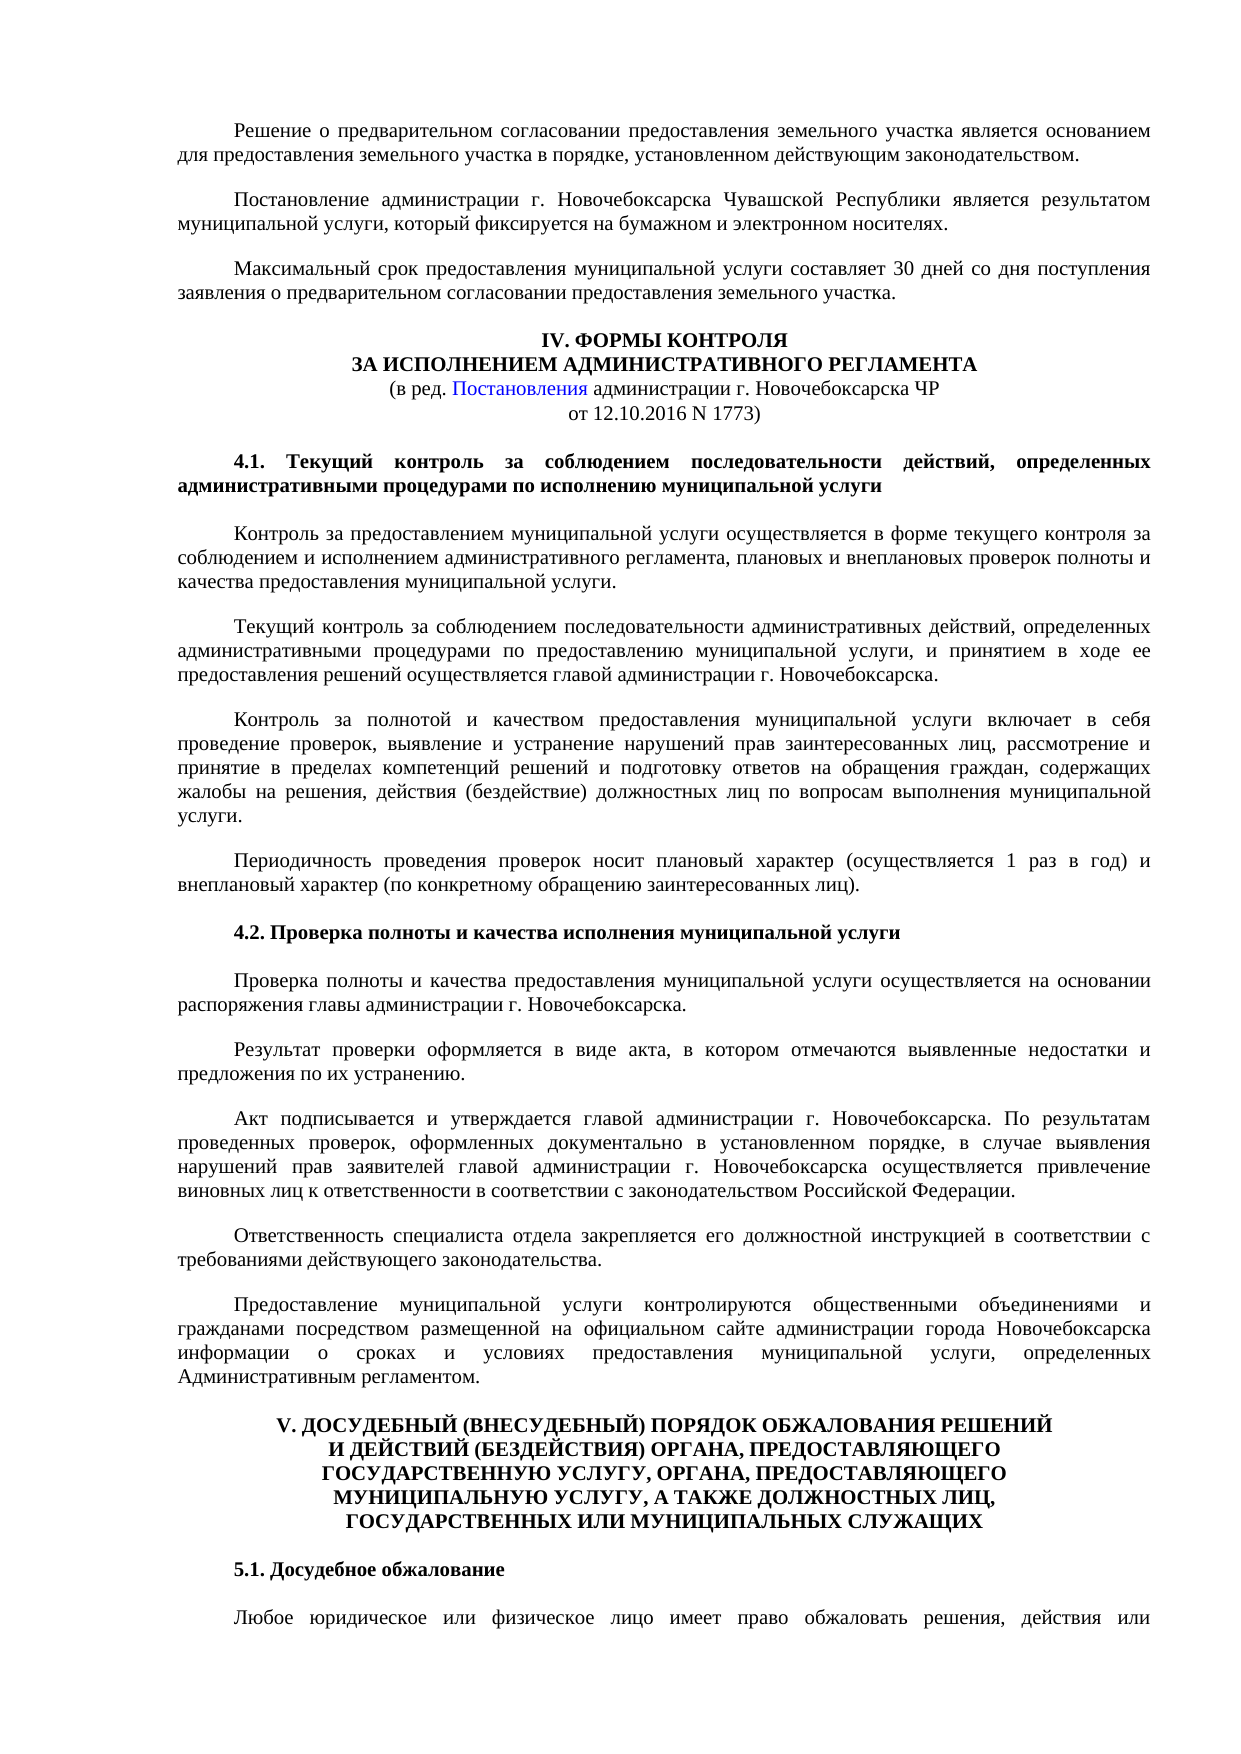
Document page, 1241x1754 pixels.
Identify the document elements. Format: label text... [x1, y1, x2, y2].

text Предоставление муниципальной услуги контролируются общественными объединениями и гражданами посредством размещенной на официальном сайте администрации города Новочебоксарска информации о сроках и условиях предоставления муниципальной услуги, определенных Административным регламентом. [177, 1292, 1152, 1388]
text Решение о предварительном согласовании предоставления земельного участка является основанием для предоставления земельного участка в порядке, установленном действующим законодательством. [177, 118, 1152, 166]
text Текущий контроль за соблюдением последовательности административных действий, определенных административными процедурами по предоставлению муниципальной услуги, и принятием в ходе ее предоставления решений осуществляется главой администрации г. Новочебоксарска. [177, 614, 1152, 686]
title ГОСУДАРСТВЕННУЮ УСЛУГУ, ОРГАНА, ПРЕДОСТАВЛЯЮЩЕГО [177, 1461, 1152, 1485]
text от 12.10.2016 N 1773) [177, 400, 1152, 424]
title IV. ФОРМЫ КОНТРОЛЯ [177, 328, 1152, 352]
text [177, 1605, 1152, 1629]
text Контроль за полнотой и качеством предоставления муниципальной услуги включает в себя проведение проверок, выявление и устранение нарушений прав заинтересованных лиц, рассмотрение и принятие в пределах компетенций решений и подготовку ответов на обращения граждан, содержащих жалобы на решения, действия (бездействие) должностных лиц по вопросам выполнения муниципальной услуги. [177, 707, 1152, 827]
text Постановление администрации г. Новочебоксарска Чувашской Республики является результатом муниципальной услуги, который фиксируется на бумажном и электронном носителях. [177, 187, 1152, 235]
title МУНИЦИПАЛЬНУЮ УСЛУГУ, А ТАКЖЕ ДОЛЖНОСТНЫХ ЛИЦ, [177, 1485, 1152, 1509]
text Ответственность специалиста отдела закрепляется его должностной инструкцией в соответствии с требованиями действующего законодательства. [177, 1223, 1152, 1271]
title 4.2. Проверка полноты и качества исполнения муниципальной услуги [177, 920, 1152, 944]
title И ДЕЙСТВИЙ (БЕЗДЕЙСТВИЯ) ОРГАНА, ПРЕДОСТАВЛЯЮЩЕГО [177, 1437, 1152, 1461]
text Результат проверки оформляется в виде акта, в котором отмечаются выявленные недостатки и предложения по их устранению. [177, 1037, 1152, 1085]
text Периодичность проведения проверок носит плановый характер (осуществляется 1 раз в год) и внеплановый характер (по конкретному обращению заинтересованных лиц). [177, 848, 1152, 896]
text Акт подписывается и утверждается главой администрации г. Новочебоксарска. По результатам проведенных проверок, оформленных документально в установленном порядке, в случае выявления нарушений прав заявителей главой администрации г. Новочебоксарска осуществляется привлечение виновных лиц к ответственности в соответствии с законодательством Российской Федерации. [177, 1106, 1152, 1202]
text (в ред. Постановления администрации г. Новочебоксарска ЧР [177, 376, 1152, 400]
title ГОСУДАРСТВЕННЫХ ИЛИ МУНИЦИПАЛЬНЫХ СЛУЖАЩИХ [177, 1509, 1152, 1533]
title 4.1. Текущий контроль за соблюдением последовательности действий, определенных административными процедурами по исполнению муниципальной услуги [177, 448, 1152, 497]
text Максимальный срок предоставления муниципальной услуги составляет 30 дней со дня поступления заявления о предварительном согласовании предоставления земельного участка. [177, 256, 1152, 304]
title 5.1. Досудебное обжалование [177, 1557, 1152, 1581]
text Контроль за предоставлением муниципальной услуги осуществляется в форме текущего контроля за соблюдением и исполнением административного регламента, плановых и внеплановых проверок полноты и качества предоставления муниципальной услуги. [177, 521, 1152, 593]
title V. ДОСУДЕБНЫЙ (ВНЕСУДЕБНЫЙ) ПОРЯДОК ОБЖАЛОВАНИЯ РЕШЕНИЙ [177, 1412, 1152, 1437]
title ЗА ИСПОЛНЕНИЕМ АДМИНИСТРАТИВНОГО РЕГЛАМЕНТА [177, 352, 1152, 376]
text Проверка полноты и качества предоставления муниципальной услуги осуществляется на основании распоряжения главы администрации г. Новочебоксарска. [177, 968, 1152, 1016]
